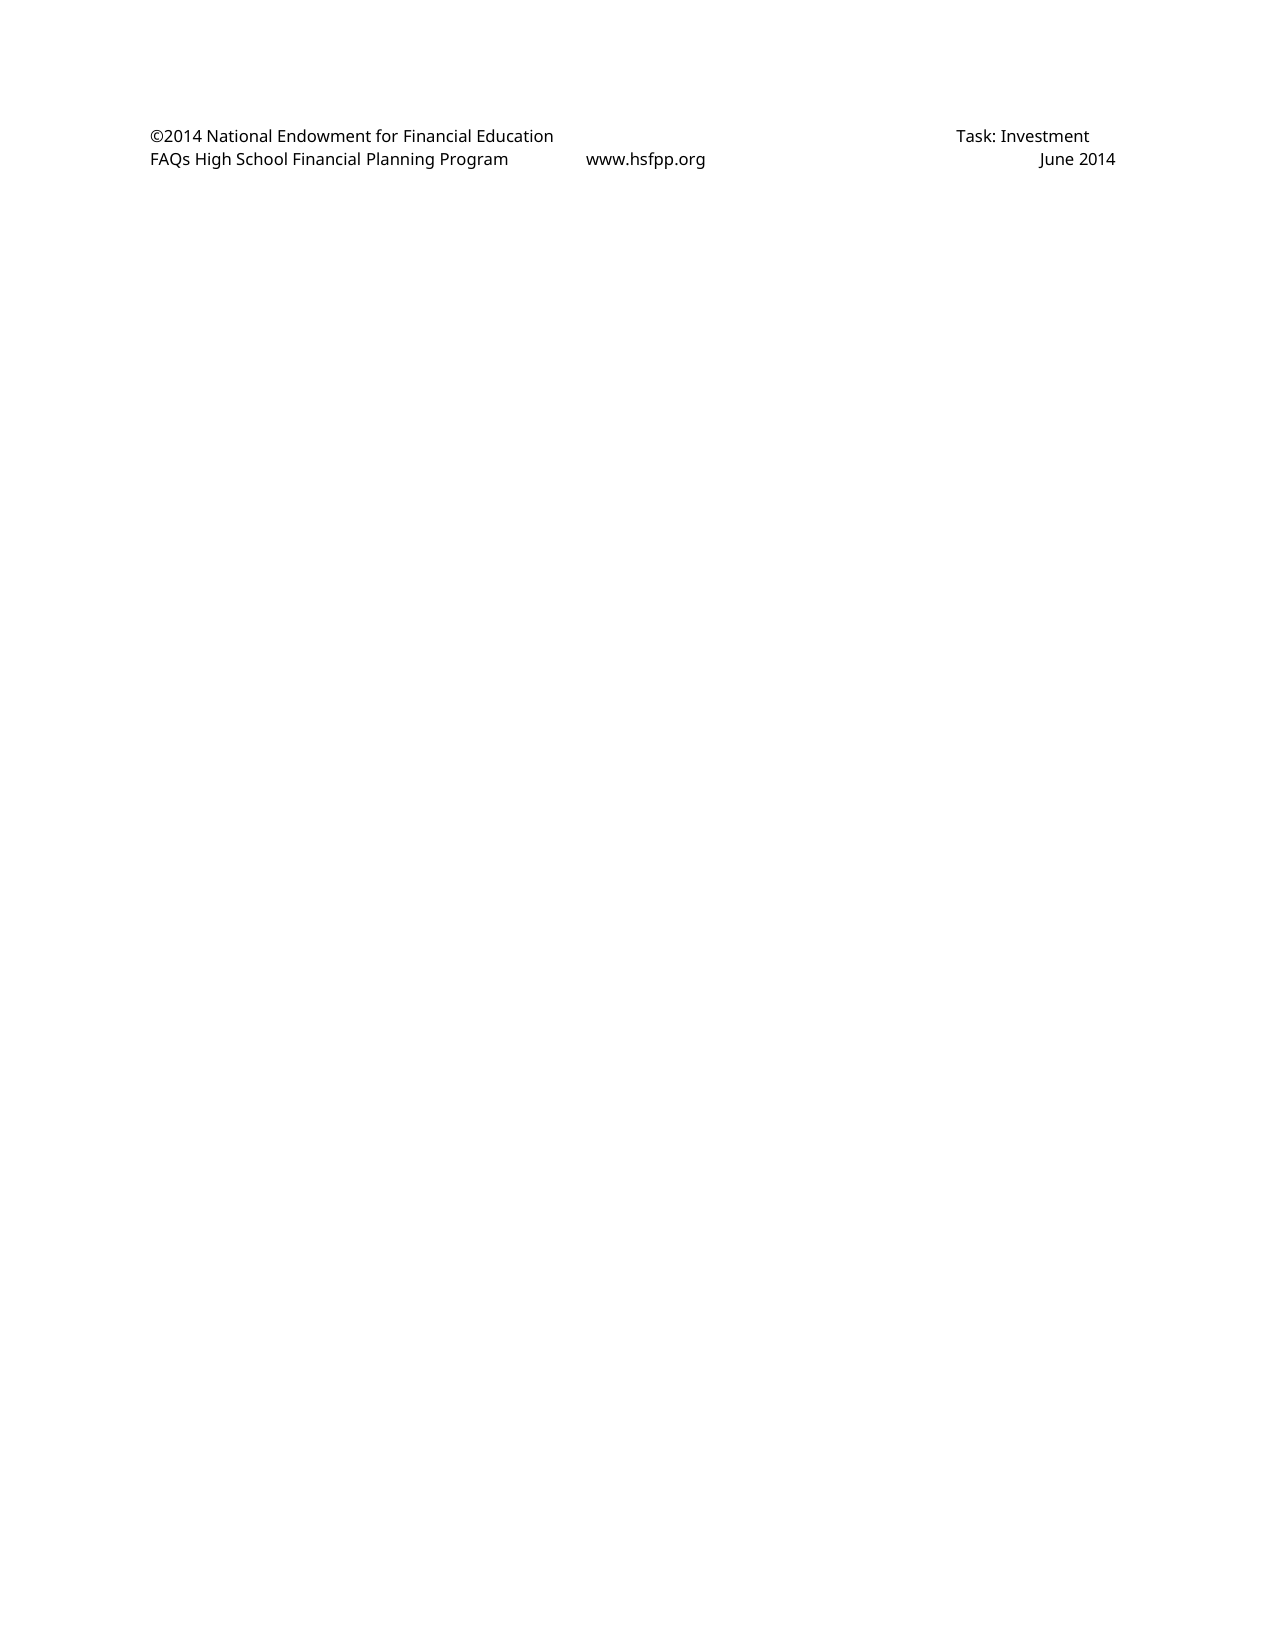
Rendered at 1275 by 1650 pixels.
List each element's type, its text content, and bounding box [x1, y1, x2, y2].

text ©2014 National Endowment for Financial Education Task: Investment FAQs High School Financial Planning Program www.hsfpp.org June 2014 [150, 125, 1116, 170]
